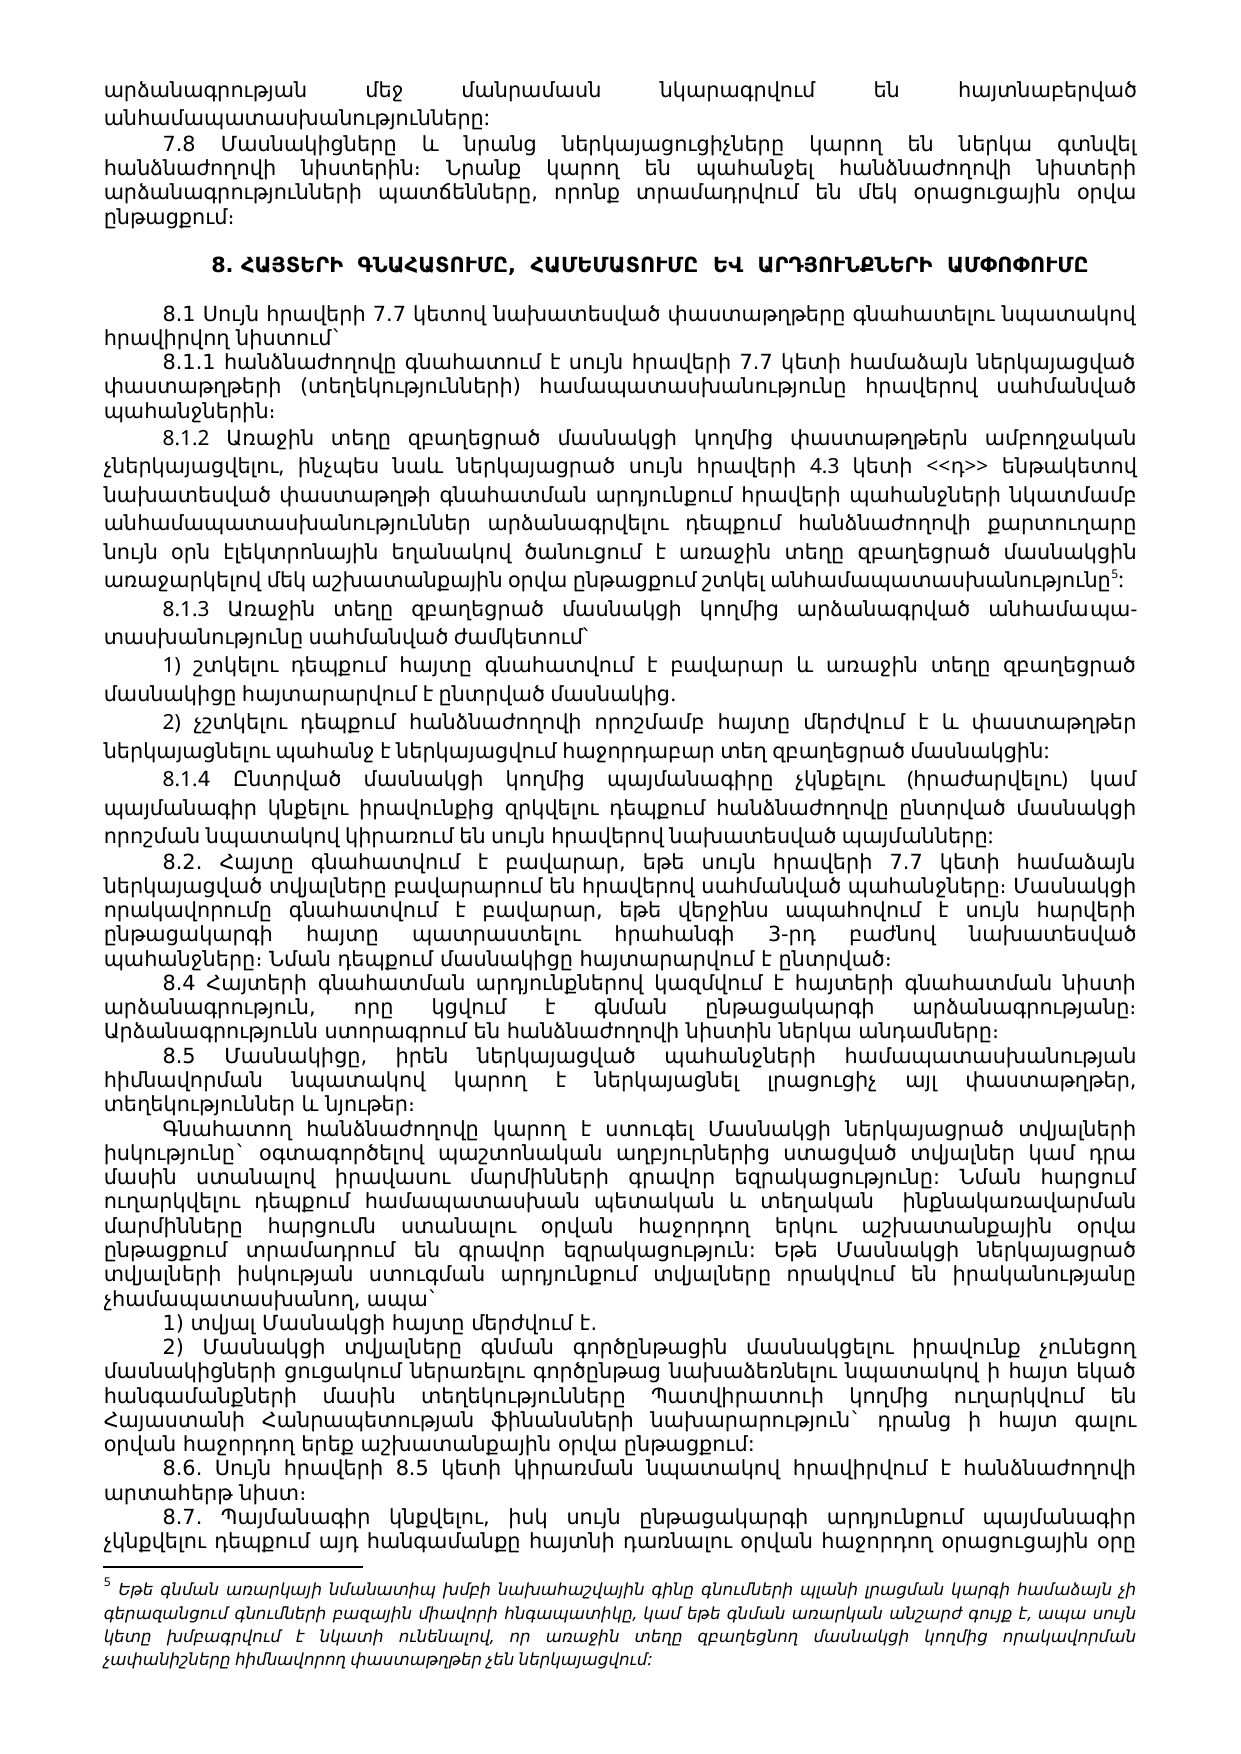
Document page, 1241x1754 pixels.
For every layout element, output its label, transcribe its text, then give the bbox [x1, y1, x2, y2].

text 8.1 Սույն հրավերի 7.7 կետով նախատեսված փաստաթղթերը գնահատելու նպատակով հրավիրվող նիստում` [103, 302, 1137, 350]
text 2) Մասնակցի տվյալները գնման գործընթացին մասնակցելու իրավունք չունեցող մասնակիցների ցուցակում ներառելու գործընթաց նախաձեռնելու նպատակով ի հայտ եկած հանգամանքների մասին տեղեկությունները Պատվիրատուի կողմից ուղարկվում են Հայաստանի Հանրապետության ֆինանսների նախարարություն` դրանց ի հայտ գալու օրվան հաջորդող երեք աշխատանքային օրվա ընթացքում: [103, 1335, 1137, 1456]
text 8.1.3 Առաջին տեղը զբաղեցրած մասնակցի կողմից արձանագրված անհամապատասխանությունը սահմանված ժամկետում՝ [103, 594, 1137, 651]
text 8.6. Սույն հրավերի 8.5 կետի կիրառման նպատակով հրավիրվում է հանձնաժողովի արտահերթ նիստ։ [103, 1456, 1137, 1505]
text 8.1.1 հանձնաժողովը գնահատում է սույն հրավերի 7.7 կետի համաձայն ներկայացված փաստաթղթերի (տեղեկությունների) համապատասխանությունը հրավերով սահմանված պահանջներին։ [103, 350, 1137, 423]
text 8. ՀԱՅՏԵՐԻ ԳՆԱՀԱՏՈՒՄԸ, ՀԱՄԵՄԱՏՈՒՄԸ ԵՎ ԱՐԴՅՈՒՆՔՆԵՐԻ ԱՄՓՈՓՈՒՄԸ [103, 253, 1137, 277]
text 8.2. Հայտը գնահատվում է բավարար, եթե սույն հրավերի 7.7 կետի համաձայն ներկայացված տվյալները բավարարում են հրավերով սահմանված պահանջները։ Մասնակցի որակավորումը գնահատվում է բավարար, եթե վերջինս ապահովում է սույն հարվերի ընթացակարգի հայտը պատրաստելու հրահանգի 3-րդ բաժնով նախատեսված պահանջները։ Նման դեպքում մասնակիցը հայտարարվում է ընտրված։ [103, 850, 1137, 971]
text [103, 75, 1137, 132]
text 7.8 Մասնակիցները և նրանց ներկայացուցիչները կարող են ներկա գտնվել հանձնաժողովի նիստերին։ Նրանք կարող են պահանջել հանձնաժողովի նիստերի արձանագրությունների պատճենները, որոնք տրամադրվում են մեկ օրացուցային օրվա ընթացքում։ [103, 132, 1137, 229]
text 1) տվյալ Մասնակցի հայտը մերժվում է. [103, 1311, 1137, 1335]
text 2) չշտկելու դեպքում հանձնաժողովի որոշմամբ հայտը մերժվում է և փաստաթղթեր ներկայացնելու պահանջ է ներկայացվում հաջորդաբար տեղ զբաղեցրած մասնակցին: [103, 707, 1137, 764]
text 1) շտկելու դեպքում հայտը գնահատվում է բավարար և առաջին տեղը զբաղեցրած մասնակիցը հայտարարվում է ընտրված մասնակից. [103, 651, 1137, 707]
text 8.1.4 Ընտրված մասնակցի կողմից պայմանագիրը չկնքելու (հրաժարվելու) կամ պայմանագիր կնքելու իրավունքից զրկվելու դեպքում հանձնաժողովը ընտրված մասնակցի որոշման նպատակով կիրառում են սույն հրավերով նախատեսված պայմանները: [103, 764, 1137, 850]
text 8.5 Մասնակիցը, իրեն ներկայացված պահանջների համապատասխանության հիմնավորման նպատակով կարող է ներկայացնել լրացուցիչ այլ փաստաթղթեր, տեղեկություններ և նյութեր։ [103, 1044, 1137, 1117]
text 8.4 Հայտերի գնահատման արդյունքներով կազմվում է հայտերի գնահատման նիստի արձանագրություն, որը կցվում է գնման ընթացակարգի արձանագրությանը։ Արձանագրությունն ստորագրում են հանձնաժողովի նիստին ներկա անդամները։ [103, 971, 1137, 1044]
text 8.1.2 Առաջին տեղը զբաղեցրած մասնակցի կողմից փաստաթղթերն ամբողջական չներկայացվելու, ինչպես նաև ներկայացրած սույն հրավերի 4.3 կետի <<դ>> ենթակետով նախատեսված փաստաթղթի գնահատման արդյունքում հրավերի պահանջների նկատմամբ անհամապատասխանություններ արձանագրվելու դեպքում հանձնաժողովի քարտուղարը նույն օրն էլեկտրոնային եղանակով ծանուցում է առաջին տեղը զբաղեցրած մասնակցին առաջարկելով մեկ աշխատանքային օրվա ընթացքում շտկել անհամապատասխանությունը: [103, 423, 1137, 594]
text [103, 1505, 1137, 1553]
text Գնահատող հանձնաժողովը կարող է ստուգել Մասնակցի ներկայացրած տվյալների իսկությունը` օգտագործելով պաշտոնական աղբյուրներից ստացված տվյալներ կամ դրա մասին ստանալով իրավասու մարմինների գրավոր եզրակացությունը: Նման հարցում ուղարկվելու դեպքում համապատասխան պետական և տեղական ինքնակառավարման մարմինները հարցումն ստանալու օրվան հաջորդող երկու աշխատանքային օրվա ընթացքում տրամադրում են գրավոր եզրակացություն: Եթե Մասնակցի ներկայացրած տվյալների իսկության ստուգման արդյունքում տվյալները որակվում են իրականությանը չհամապատասխանող, ապա` [103, 1117, 1137, 1311]
